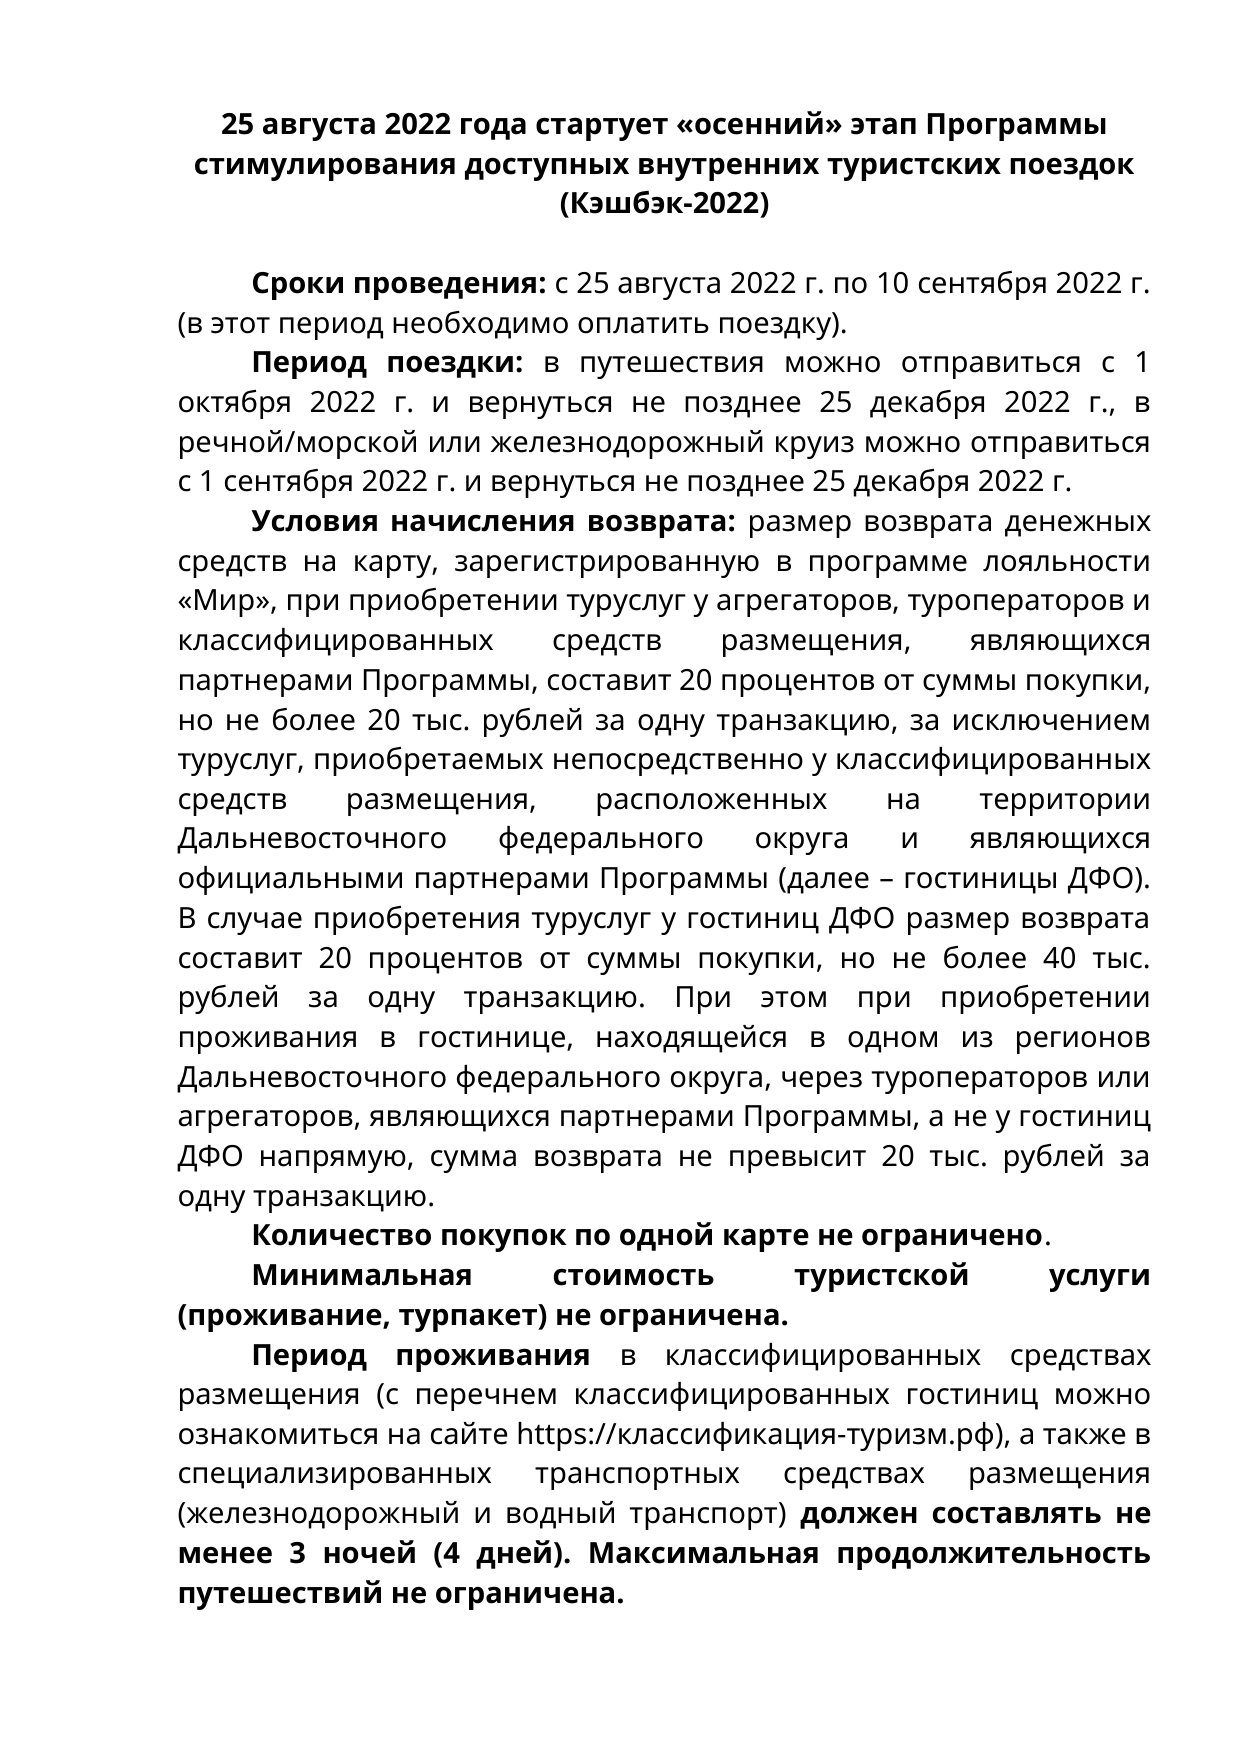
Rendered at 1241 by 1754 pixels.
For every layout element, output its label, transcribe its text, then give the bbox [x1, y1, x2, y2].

text 25 августа 2022 года стартует «осенний» этап Программы стимулирования доступных внутренних туристских поездок [177, 103, 1152, 183]
text Количество покупок по одной карте не ограничено. [177, 1215, 1152, 1254]
text Сроки проведения: с 25 августа 2022 г. по 10 сентября 2022 г. (в этот период необходимо оплатить поездку). [177, 262, 1152, 342]
text Период проживания в классифицированных средствах размещения (с перечнем классифицированных гостиниц можно ознакомиться на сайте https://классификация-туризм.рф), а также в специализированных транспортных средствах размещения (железнодорожный и водный транспорт) должен составлять не менее 3 ночей (4 дней). Максимальная продолжительность путешествий не ограничена. [177, 1334, 1152, 1612]
text (Кэшбэк-2022) [177, 183, 1152, 222]
text Минимальная стоимость туристской услуги (проживание, турпакет) не ограничена. [177, 1254, 1152, 1334]
text Период поездки: в путешествия можно отправиться с 1 октября 2022 г. и вернуться не позднее 25 декабря 2022 г., в речной/морской или железнодорожный круиз можно отправиться с 1 сентября 2022 г. и вернуться не позднее 25 декабря 2022 г. [177, 342, 1152, 500]
text Условия начисления возврата: размер возврата денежных средств на карту, зарегистрированную в программе лояльности «Мир», при приобретении туруслуг у агрегаторов, туроператоров и классифицированных средств размещения, являющихся партнерами Программы, составит 20 процентов от суммы покупки, но не более 20 тыс. рублей за одну транзакцию, за исключением туруслуг, приобретаемых непосредственно у классифицированных средств размещения, расположенных на территории Дальневосточного федерального округа и являющихся официальными партнерами Программы (далее – гостиницы ДФО). В случае приобретения туруслуг у гостиниц ДФО размер возврата составит 20 процентов от суммы покупки, но не более 40 тыс. рублей за одну транзакцию. При этом при приобретении проживания в гостинице, находящейся в одном из регионов Дальневосточного федерального округа, через туроператоров или агрегаторов, являющихся партнерами Программы, а не у гостиниц ДФО напрямую, сумма возврата не превысит 20 тыс. рублей за одну транзакцию. [177, 500, 1152, 1215]
